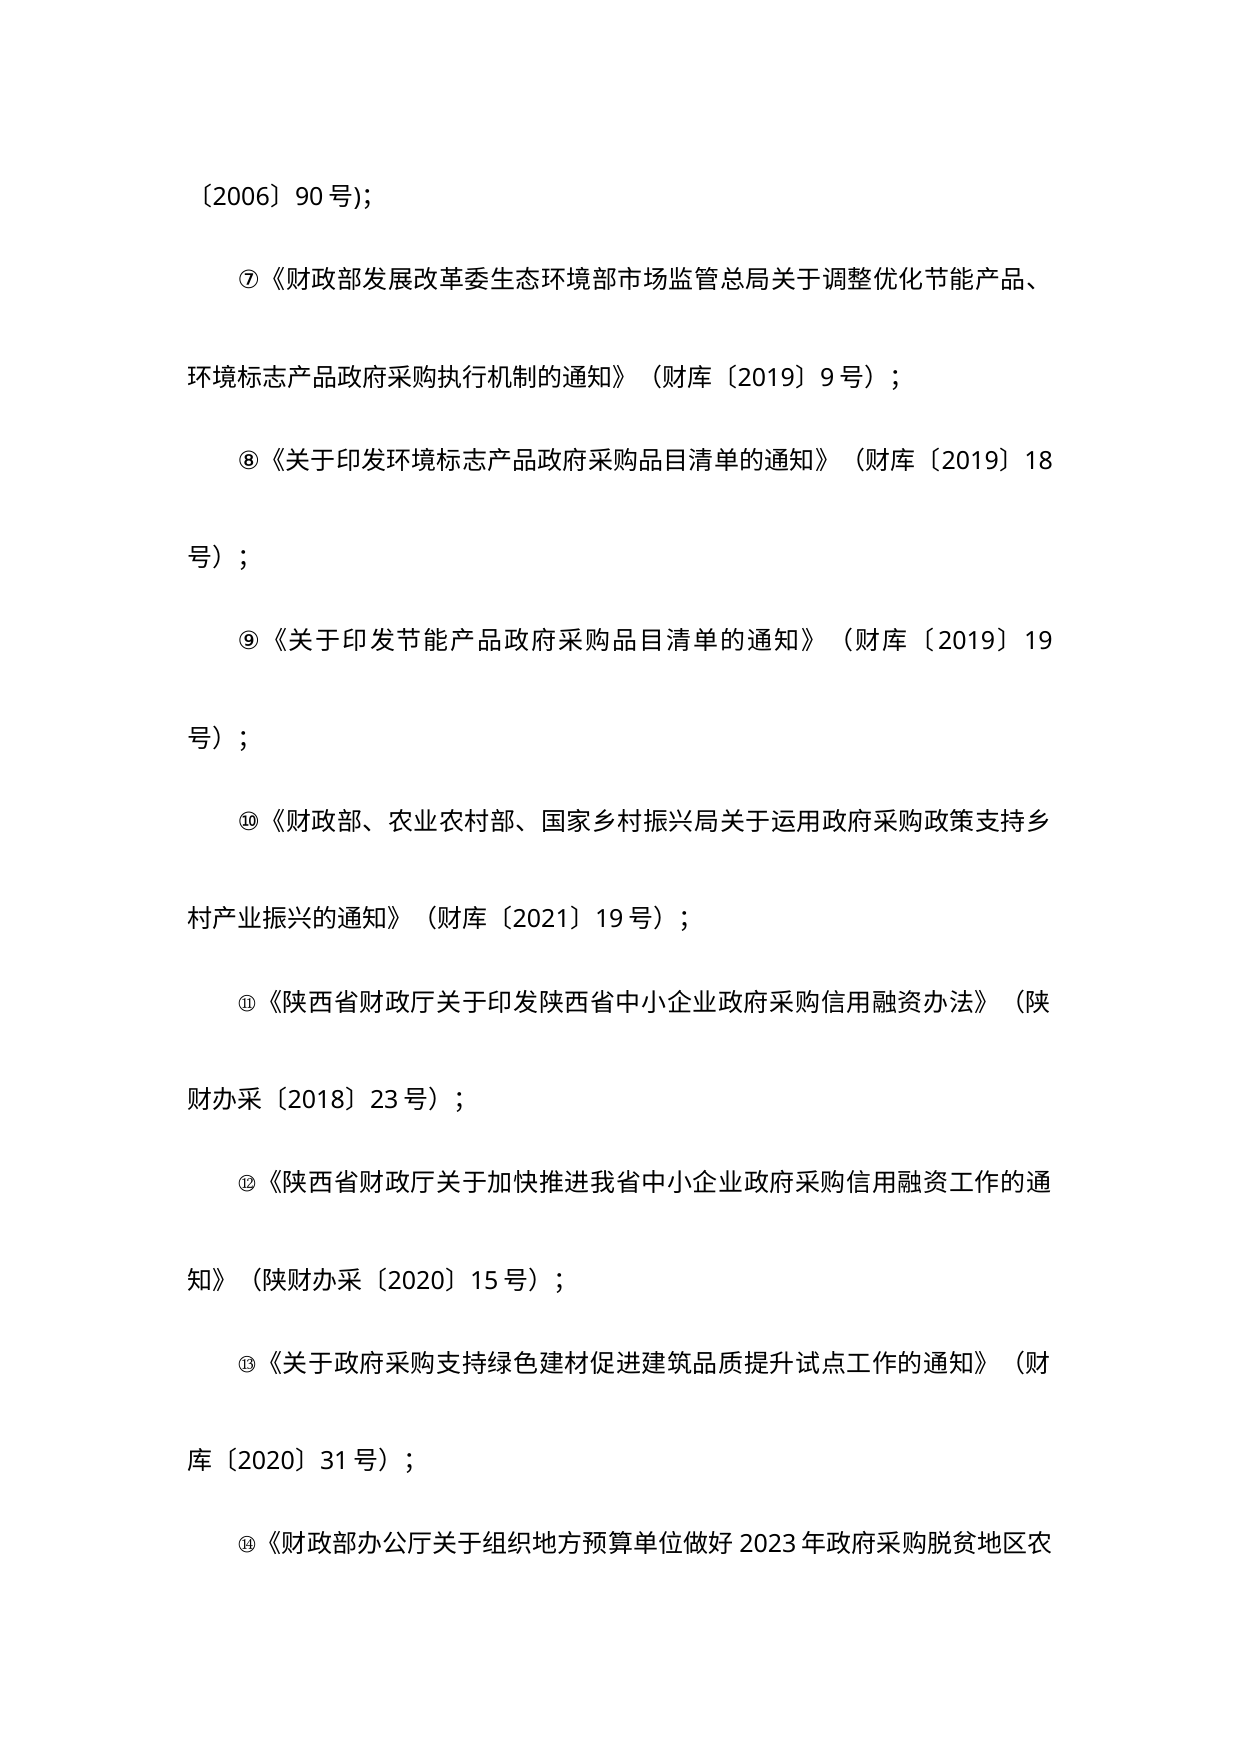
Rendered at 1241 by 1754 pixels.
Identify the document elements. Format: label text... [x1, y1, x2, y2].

text ⑦《财政部发展改革委生态环境部市场监管总局关于调整优化节能产品、环境标志产品政府采购执行机制的通知》（财库〔2019〕9号）； [187, 245, 1053, 408]
text ⑧《关于印发环境标志产品政府采购品目清单的通知》（财库〔2019〕18号）； [187, 426, 1053, 588]
text ⑩《财政部、农业农村部、国家乡村振兴局关于运用政府采购政策支持乡村产业振兴的通知》（财库〔2021〕19号）； [187, 787, 1053, 949]
text ⑪《陕西省财政厅关于印发陕西省中小企业政府采购信用融资办法》（陕财办采〔2018〕23号）； [187, 968, 1053, 1130]
text ⑬《关于政府采购支持绿色建材促进建筑品质提升试点工作的通知》（财库〔2020〕31号）； [187, 1329, 1053, 1491]
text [187, 162, 1053, 227]
text ⑫《陕西省财政厅关于加快推进我省中小企业政府采购信用融资工作的通知》（陕财办采〔2020〕15号）； [187, 1148, 1053, 1311]
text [187, 1509, 1053, 1574]
text ⑨《关于印发节能产品政府采购品目清单的通知》（财库〔2019〕19号）； [187, 606, 1053, 769]
